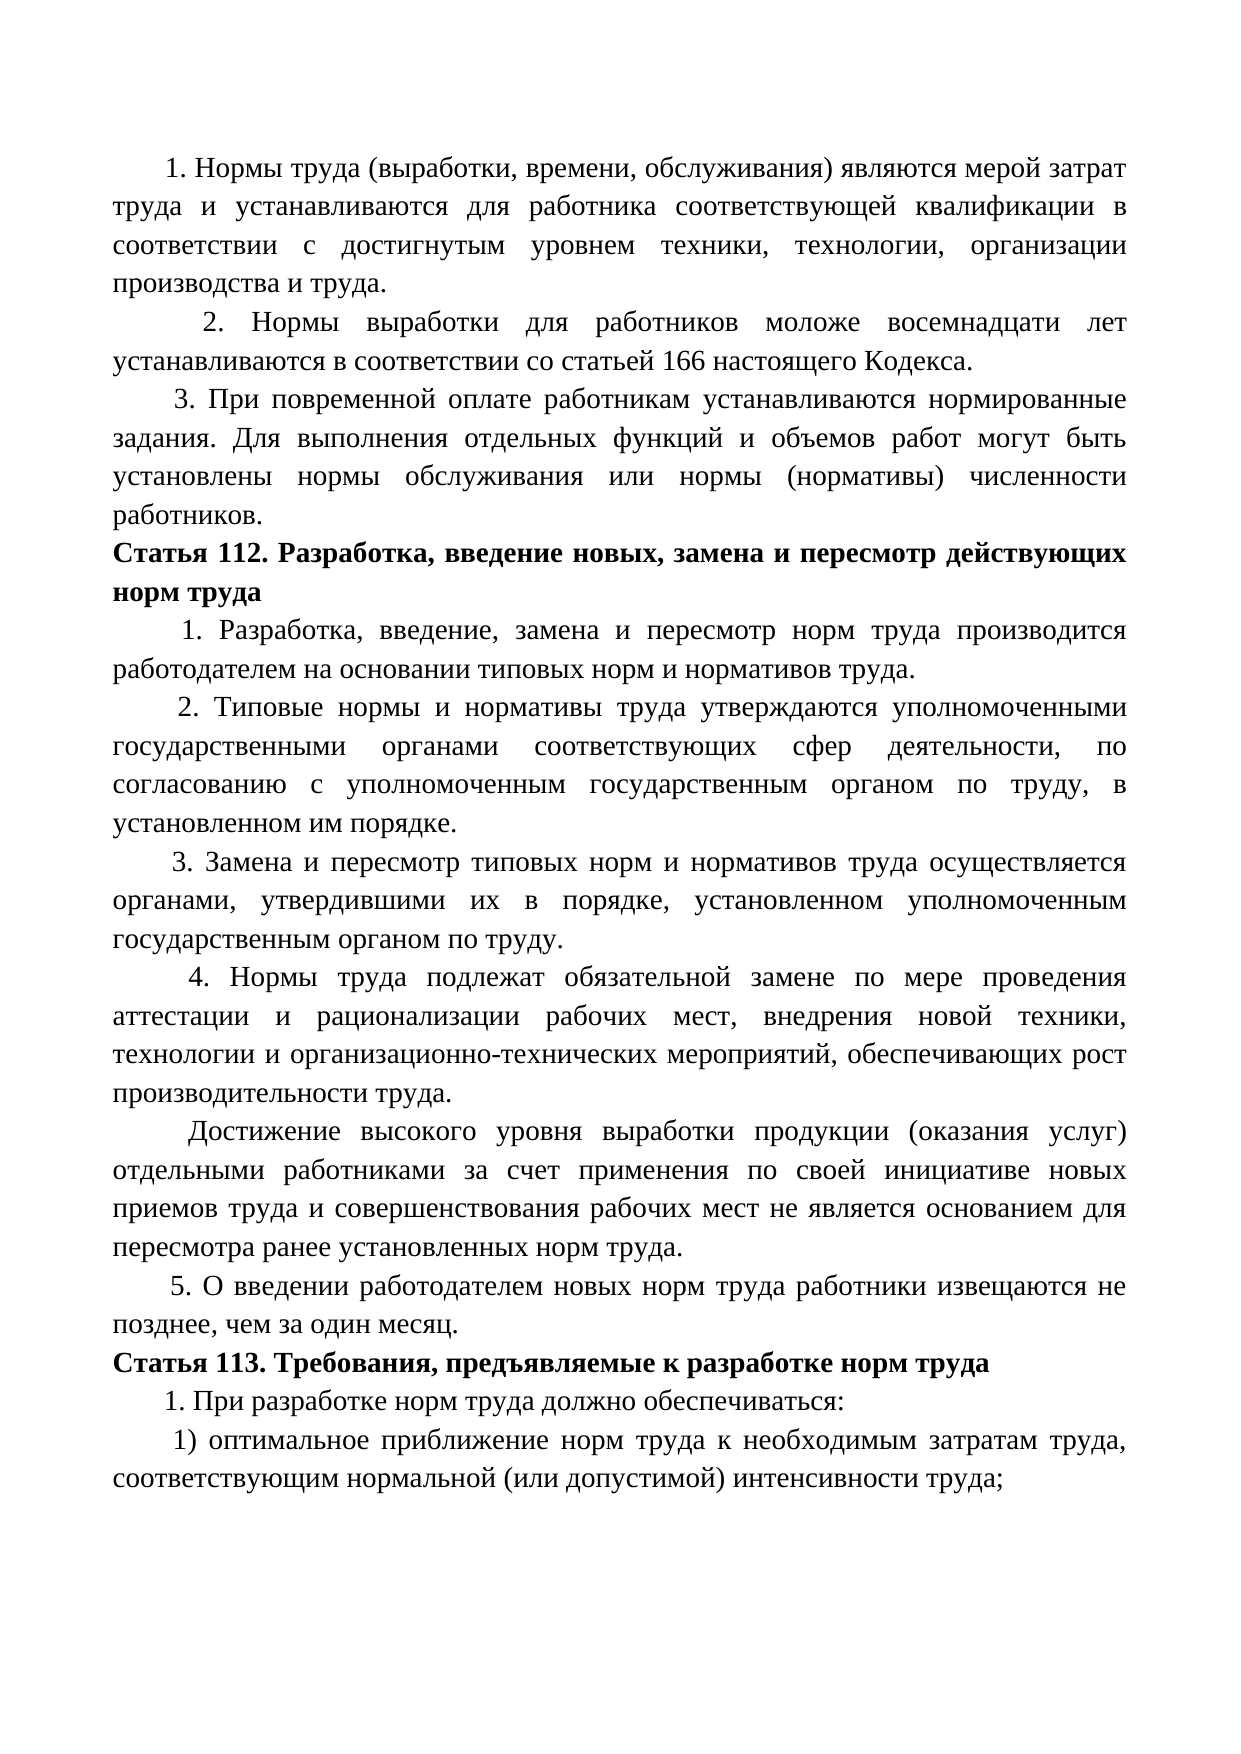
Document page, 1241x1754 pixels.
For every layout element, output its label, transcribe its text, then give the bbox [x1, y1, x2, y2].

text 3. Замена и пересмотр типовых норм и нормативов труда осуществляется органами, утвердившими их в порядке, установленном уполномоченным государственным органом по труду. [112, 844, 1128, 954]
text 1. Нормы труда (выработки, времени, обслуживания) являются мерой затрат труда и устанавливаются для работника соответствующей квалификации в соответствии с достигнутым уровнем техники, технологии, организации производства и труда. [112, 150, 1128, 299]
text 4. Нормы труда подлежат обязательной замене по мере проведения аттестации и рационализации рабочих мест, внедрения новой техники, технологии и организационно-технических мероприятий, обеспечивающих рост производительности труда. [112, 959, 1128, 1108]
text 1. При разработке норм труда должно обеспечиваться: [112, 1383, 1128, 1417]
text 3. При повременной оплате работникам устанавливаются нормированные задания. Для выполнения отдельных функций и объемов работ могут быть установлены нормы обслуживания или нормы (нормативы) численности работников. [112, 381, 1128, 530]
text 1. Разработка, введение, замена и пересмотр норм труда производится работодателем на основании типовых норм и нормативов труда. [112, 612, 1128, 684]
text Достижение высокого уровня выработки продукции (оказания услуг) отдельными работниками за счет применения по своей инициативе новых приемов труда и совершенствования рабочих мест не является основанием для пересмотра ранее установленных норм труда. [112, 1113, 1128, 1263]
text Статья 113. Требования, предъявляемые к разработке норм труда [112, 1345, 1128, 1378]
text Статья 112. Разработка, введение новых, замена и пересмотр действующих норм труда [112, 535, 1128, 607]
text 2. Типовые нормы и нормативы труда утверждаются уполномоченными государственными органами соответствующих сфер деятельности, по согласованию с уполномоченным государственным органом по труду, в установленном им порядке. [112, 689, 1128, 839]
text 2. Нормы выработки для работников моложе восемнадцати лет устанавливаются в соответствии со статьей 166 настоящего Кодекса. [112, 304, 1128, 376]
text 5. О введении работодателем новых норм труда работники извещаются не позднее, чем за один месяц. [112, 1268, 1128, 1340]
text 1) оптимальное приближение норм труда к необходимым затратам труда, соответствующим нормальной (или допустимой) интенсивности труда; [112, 1422, 1128, 1494]
